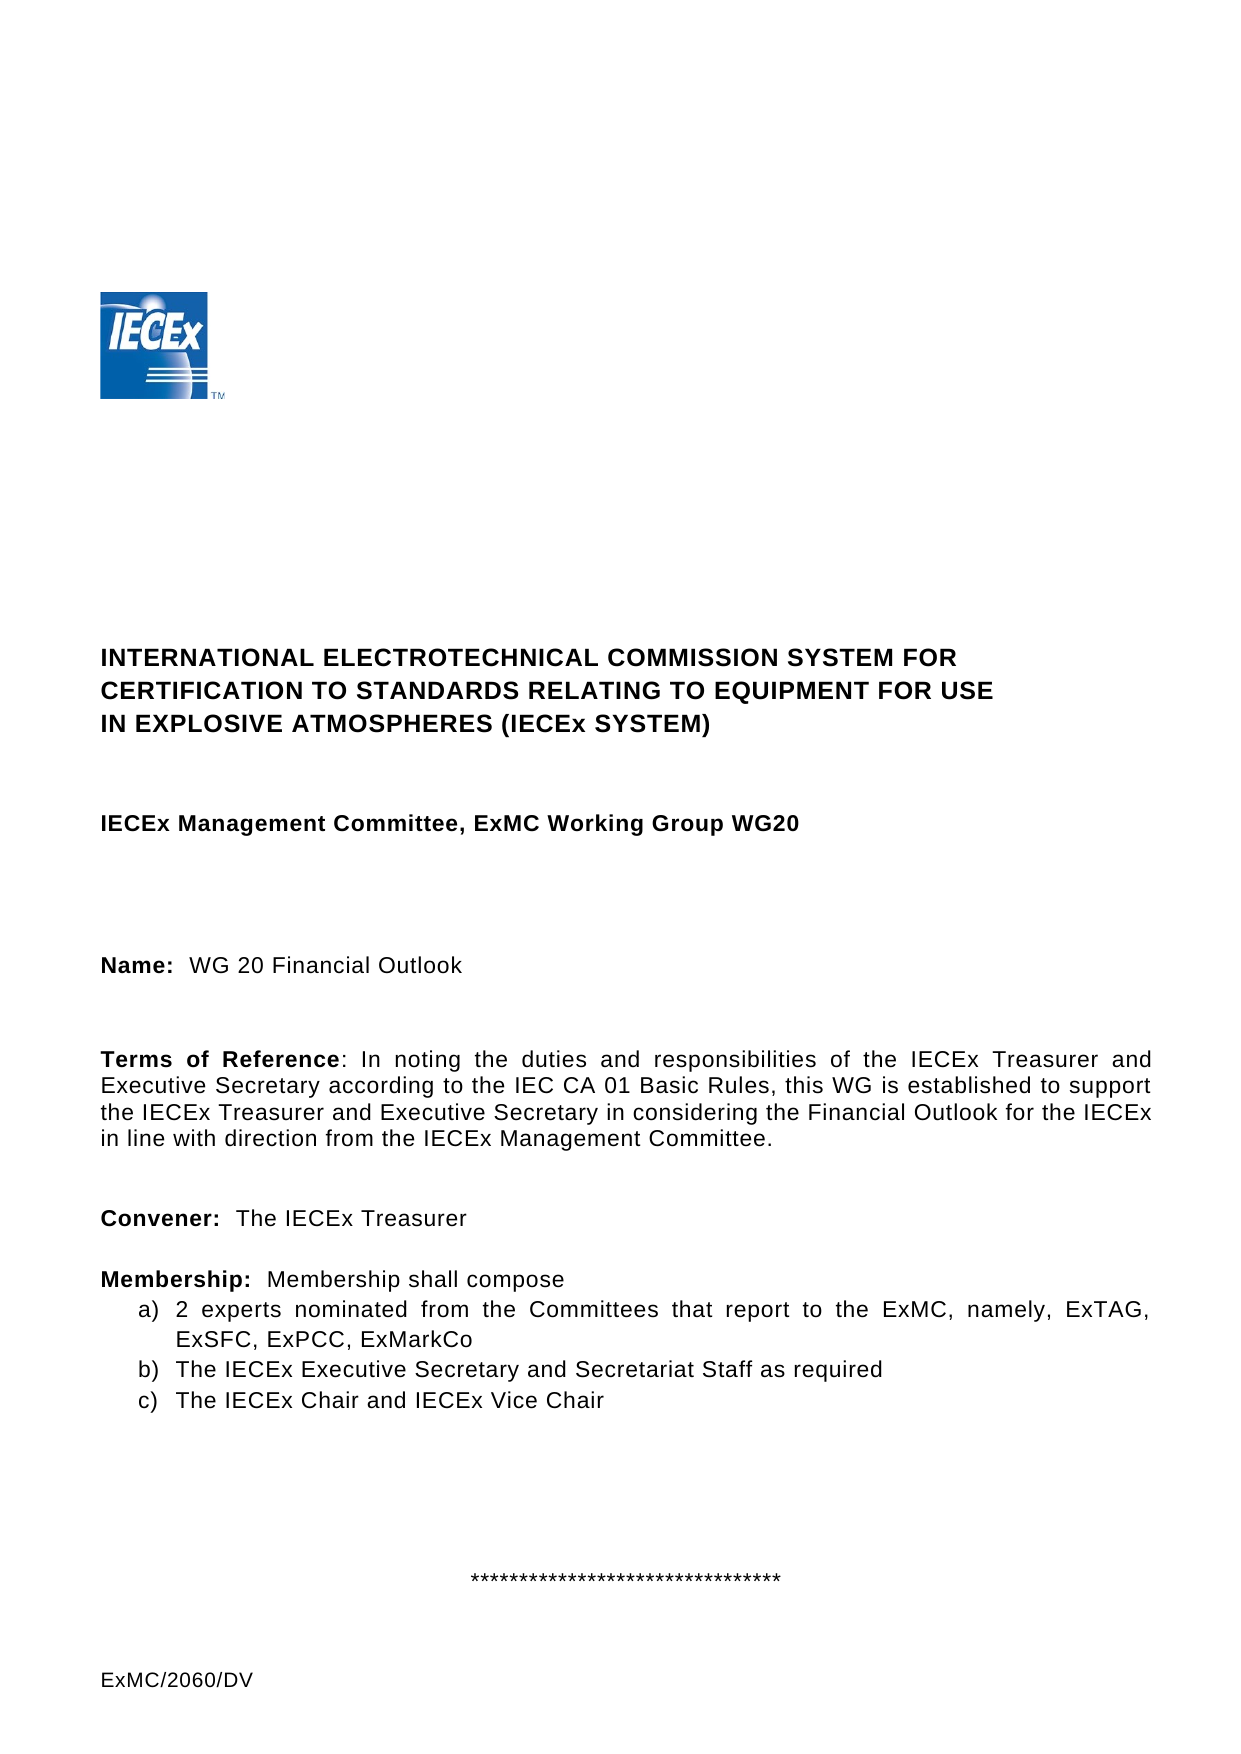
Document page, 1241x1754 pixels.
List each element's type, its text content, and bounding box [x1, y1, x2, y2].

text Name: WG 20 Financial Outlook [100, 952, 1154, 978]
text IECEx Management Committee, ExMC Working Group WG20 [100, 810, 1154, 837]
title The IECEx Executive Secretary and Secretariat Staff as required [138, 1356, 1152, 1383]
title Convener: The IECEx Treasurer [100, 1205, 1152, 1232]
title The IECEx Chair and IECEx Vice Chair [138, 1387, 1152, 1413]
text Terms of Reference: In noting the duties and responsibilities of the IECEx Treasurer and Executive Secretary according to the IEC CA 01 Basic Rules, this WG is established to support the IECEx Treasurer and Executive Secretary in considering the Financial Outlook for the IECEx in line with direction from the IECEx Management Committee. [100, 1046, 1154, 1152]
title 2 experts nominated from the Committees that report to the ExMC, namely, ExTAG, ExSFC, ExPCC, ExMarkCo [138, 1296, 1152, 1353]
picture [100, 292, 225, 399]
text INTERNATIONAL ELECTROTECHNICAL COMMISSION SYSTEM FOR CERTIFICATION TO STANDARDS RELATING TO EQUIPMENT FOR USE IN EXPLOSIVE ATMOSPHERES (IECEx SYSTEM) [100, 643, 1152, 738]
title Membership: Membership shall compose [100, 1266, 1152, 1292]
title ******************************** [100, 1568, 1152, 1594]
